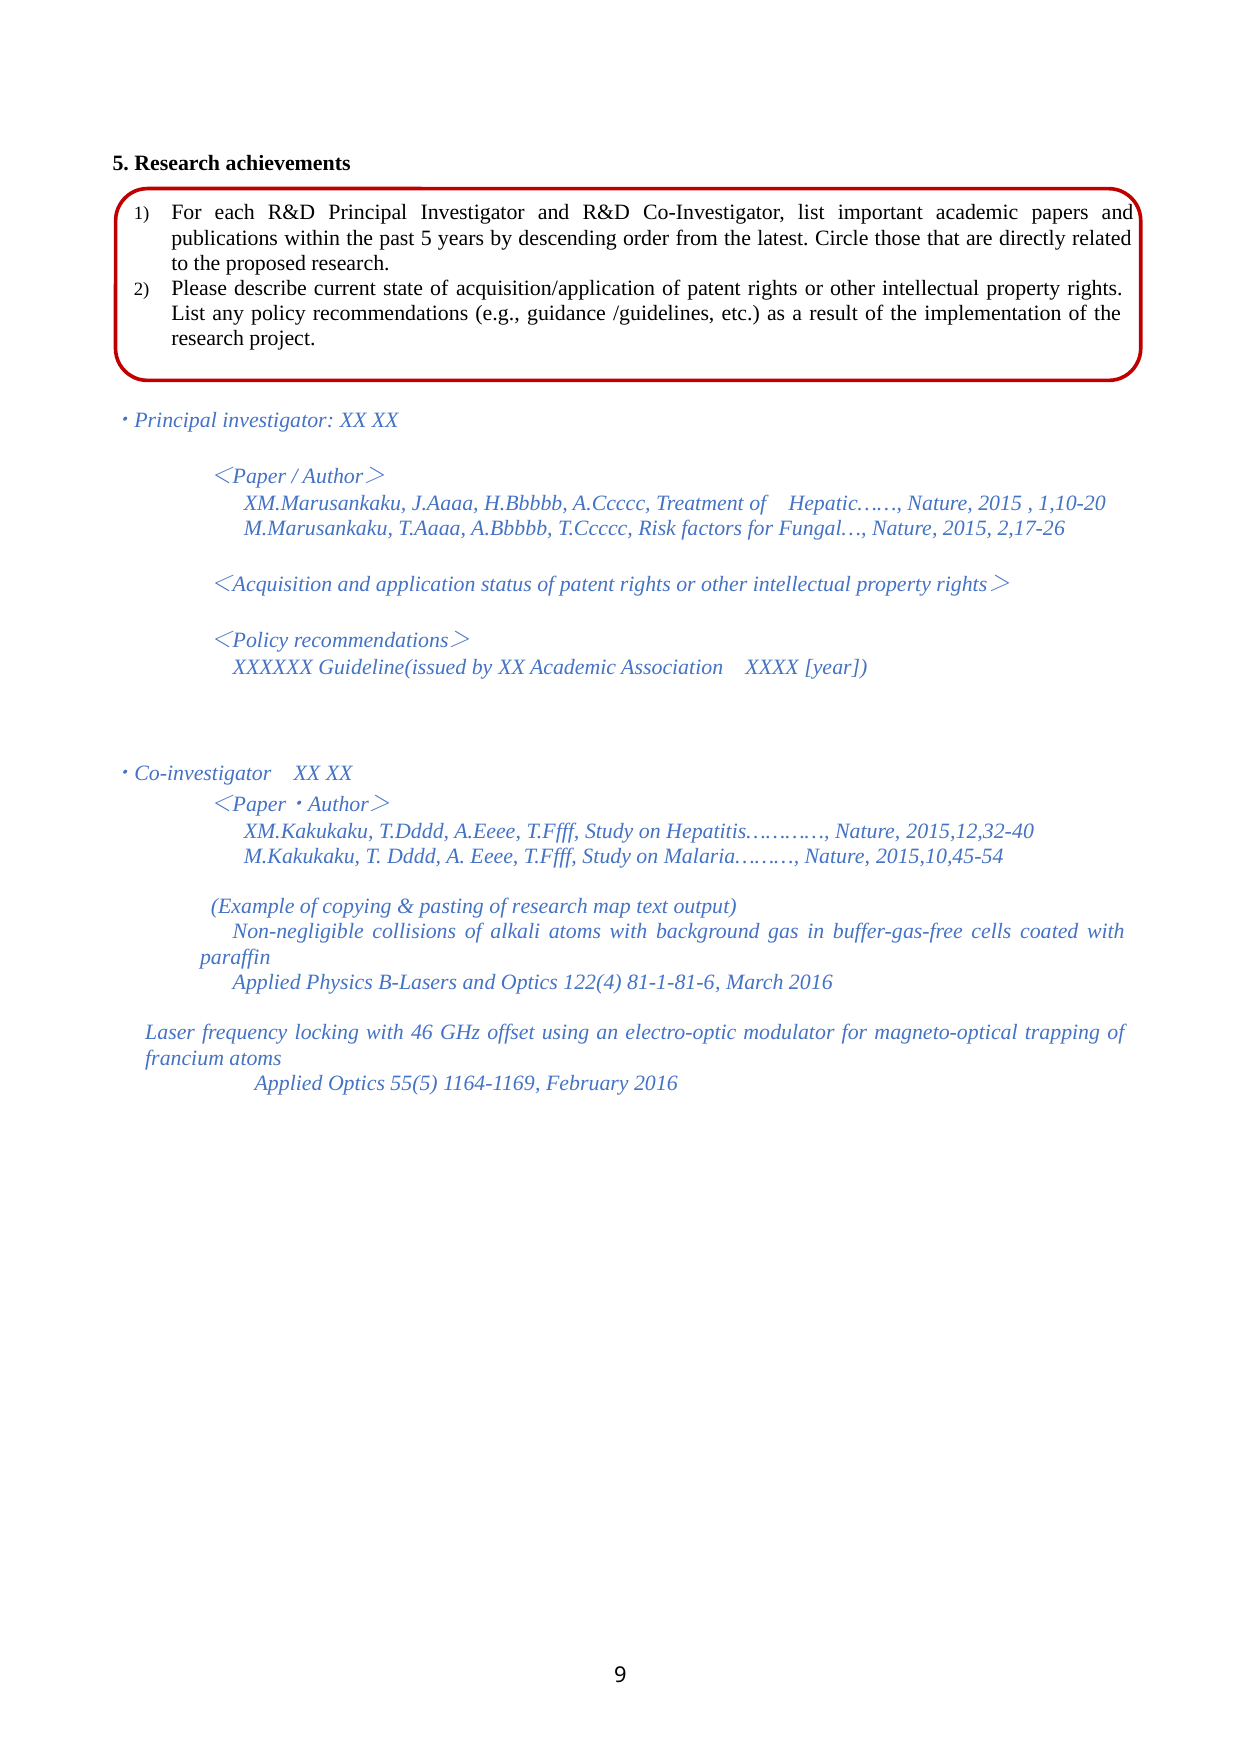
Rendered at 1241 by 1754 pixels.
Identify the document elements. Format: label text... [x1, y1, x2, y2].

text XM.Kakukaku, T.Dddd, A.Eeee, T.Ffff, Study on Hepatitis…………, Nature, 2015,12,32-40 [200, 818, 1128, 843]
text Applied Optics 55(5) 1164-1169, February 2016 [200, 1070, 1128, 1095]
text (Example of copying & pasting of research map text output) [200, 893, 1128, 918]
text 5. Research achievements [112, 150, 1128, 175]
text Laser frequency locking with 46 GHz offset using an electro-optic modulator for magneto-optical trapping of francium atoms [145, 1019, 1128, 1070]
text ＜Paper・Author＞ [200, 786, 1128, 818]
text XM.Marusankaku, J.Aaaa, H.Bbbbb, A.Ccccc, Treatment of Hepatic……, Nature, 2015 , 1,10-20 [200, 490, 1128, 515]
text Non-negligible collisions of alkali atoms with background gas in buffer-gas-free cells coated with paraffin [200, 918, 1128, 969]
text M.Kakukaku, T. Dddd, A. Eeee, T.Ffff, Study on Malaria………, Nature, 2015,10,45-54 [200, 843, 1128, 868]
text M.Marusankaku, T.Aaaa, A.Bbbbb, T.Ccccc, Risk factors for Fungal…, Nature, 2015, 2,17-26 [200, 515, 1128, 541]
text XXXXXX Guideline(issued by XX Academic Association XXXX [year]) [200, 654, 1128, 679]
text ・Principal investigator: XX XX [112, 402, 1128, 433]
text ・Co-investigator XX XX [112, 755, 1128, 786]
text ＜Policy recommendations＞ [200, 622, 1128, 654]
text ＜Acquisition and application status of patent rights or other intellectual property rights＞ [200, 566, 1128, 597]
text Applied Physics B-Lasers and Optics 122(4) 81-1-81-6, March 2016 [200, 969, 1128, 994]
text ＜Paper / Author＞ [200, 459, 1128, 490]
